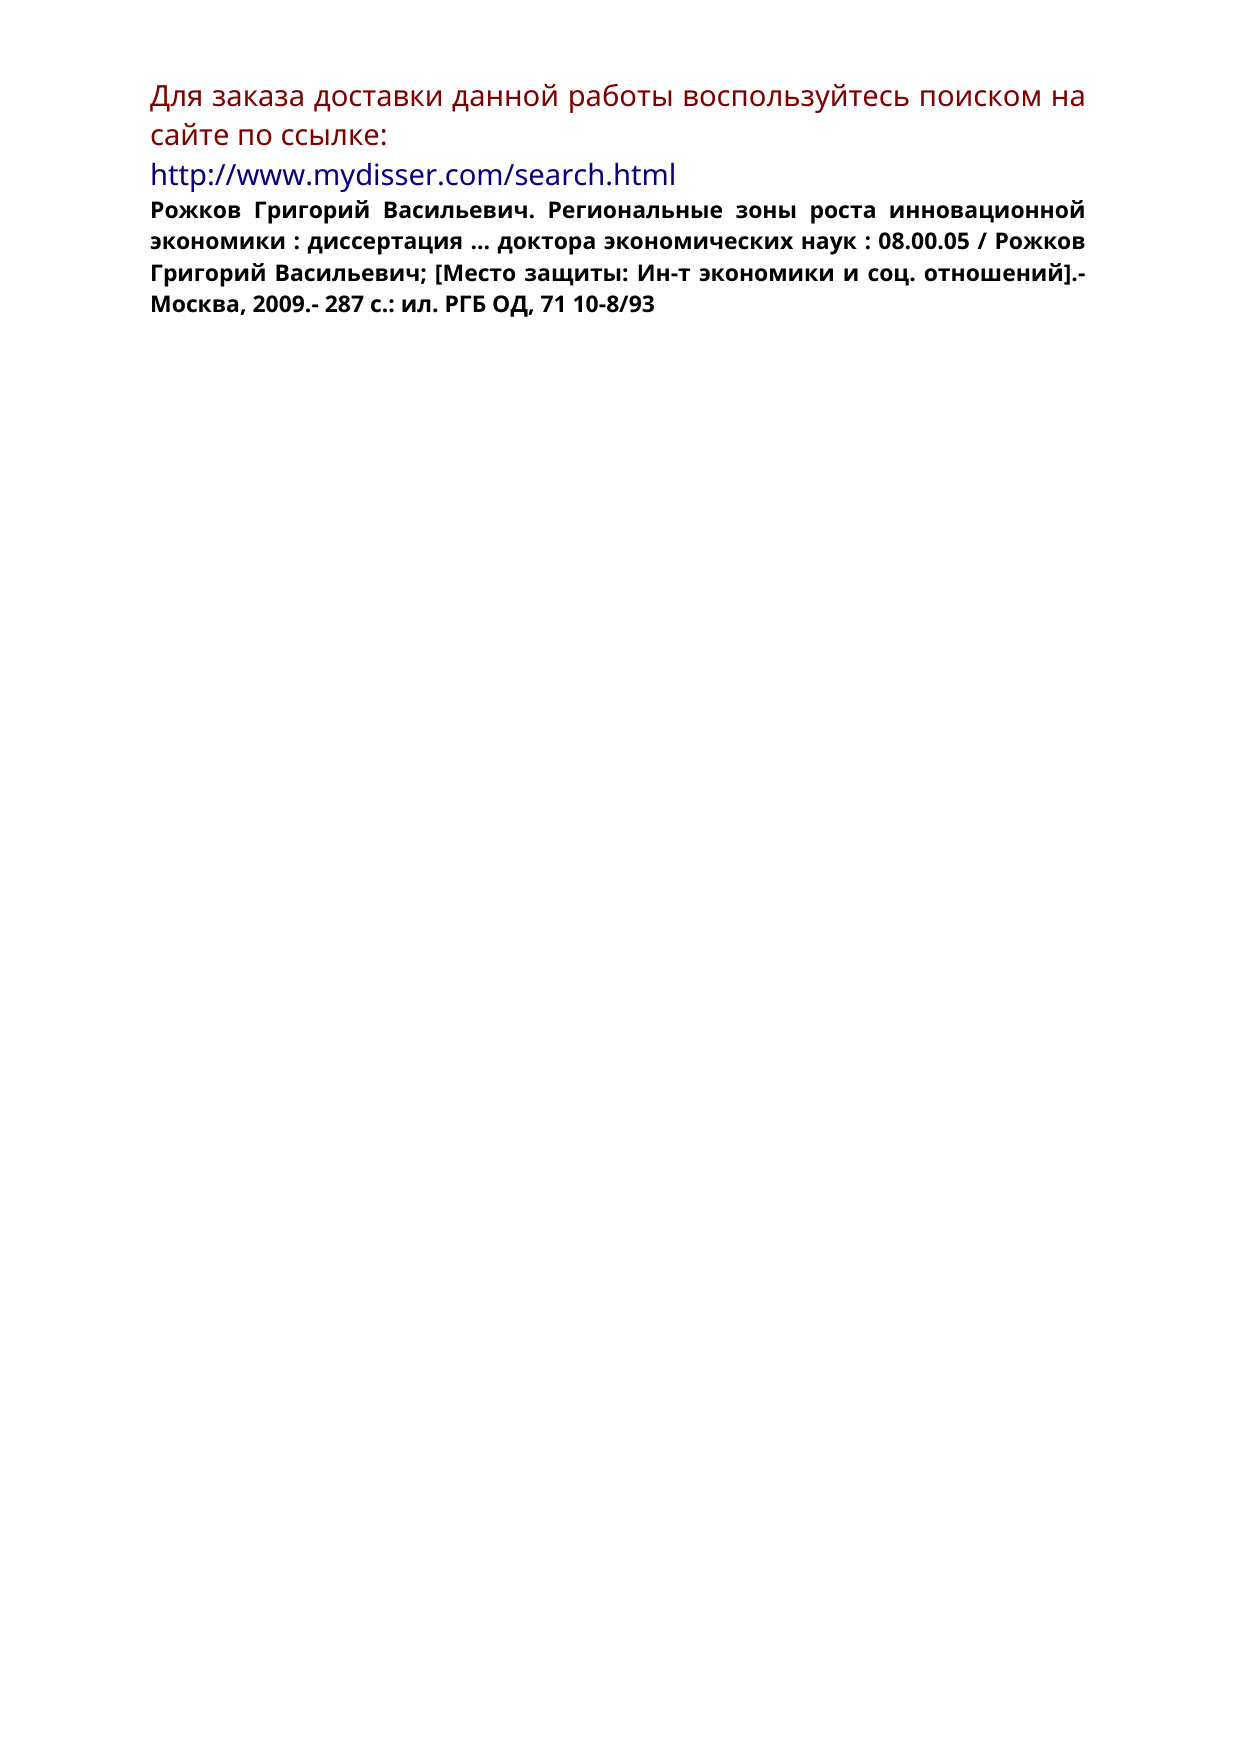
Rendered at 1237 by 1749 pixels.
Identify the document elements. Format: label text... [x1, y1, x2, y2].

text Рожков Григорий Васильевич. Региональные зоны роста инновационной экономики : диссертация ... доктора экономических наук : 08.00.05 / Рожков Григорий Васильевич; [Место защиты: Ин-т экономики и соц. отношений].- Москва, 2009.- 287 с.: ил. РГБ ОД, 71 10-8/93 [150, 194, 1086, 319]
